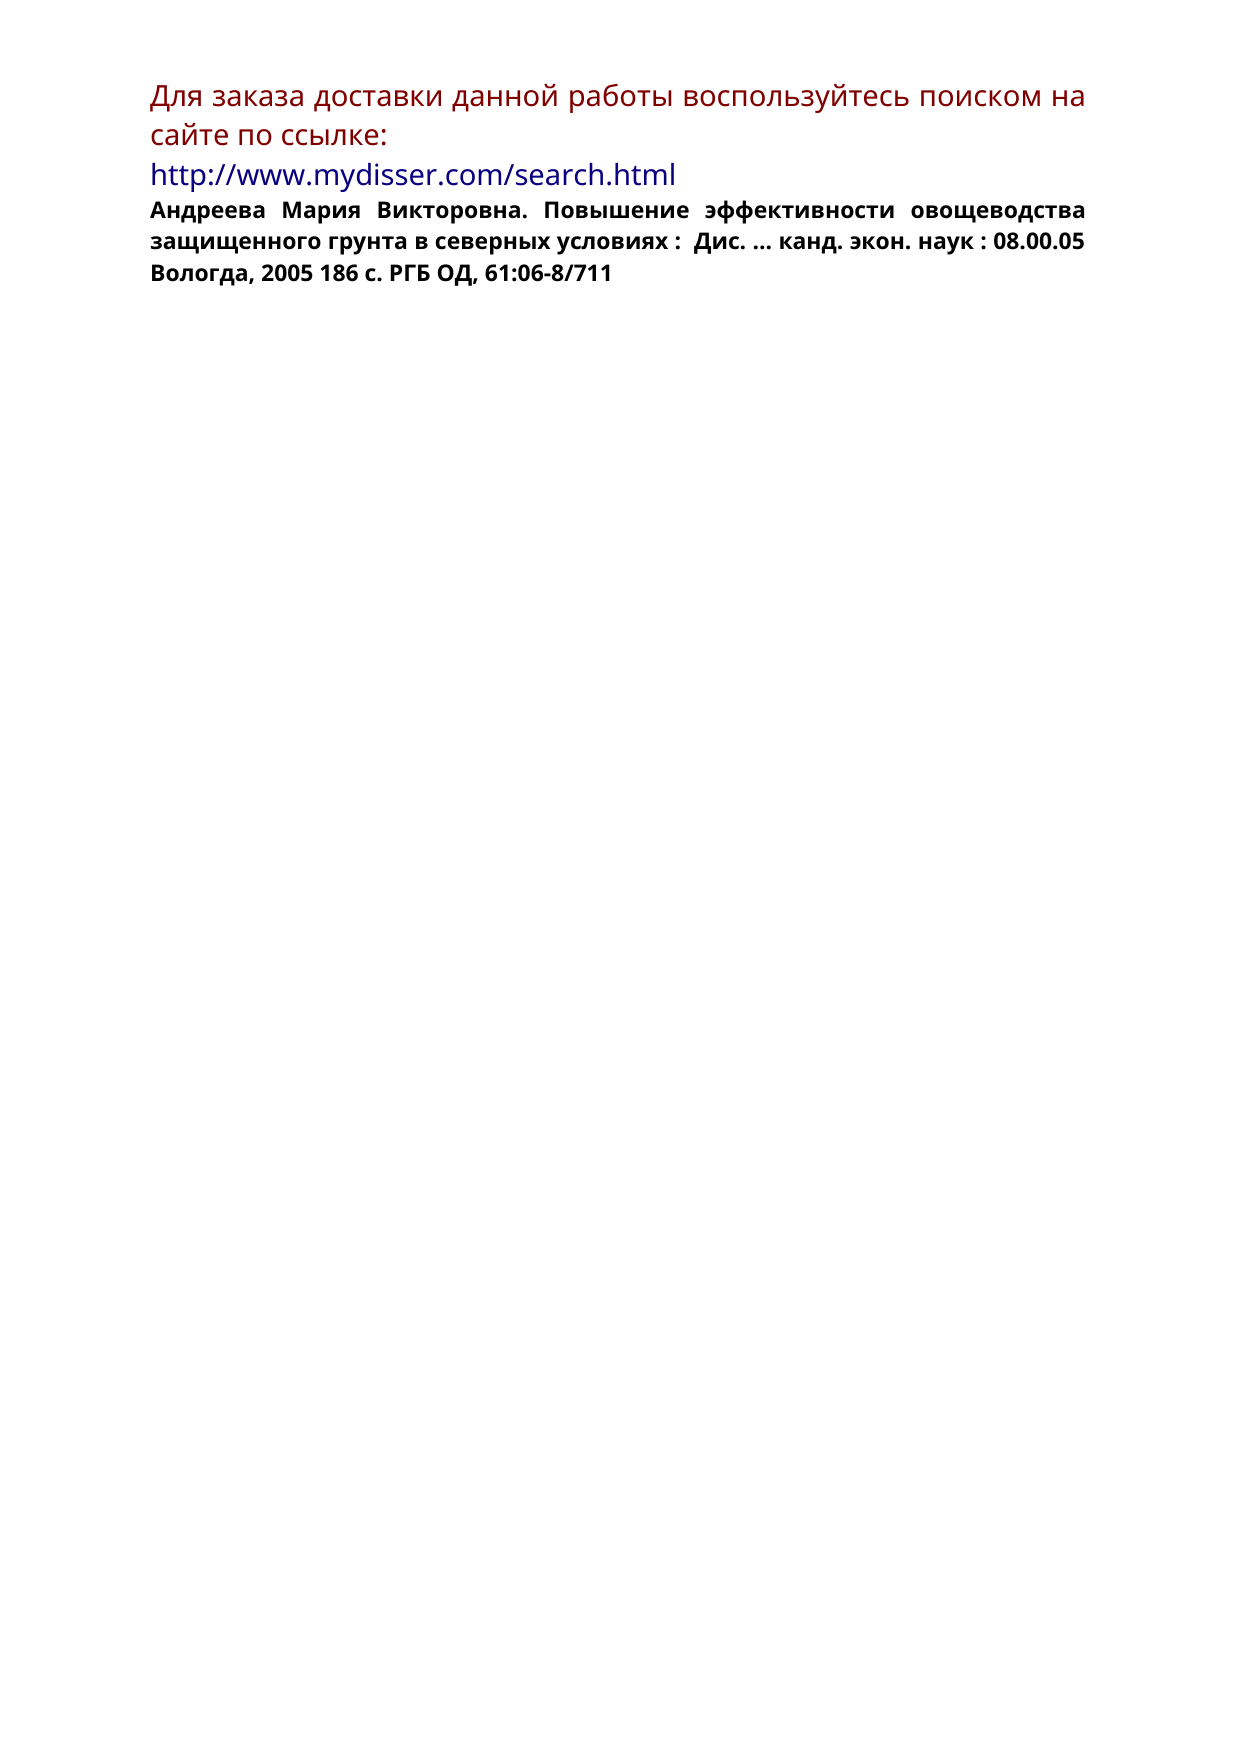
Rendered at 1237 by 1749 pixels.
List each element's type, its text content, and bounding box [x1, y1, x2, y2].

text Андреева Мария Викторовна. Повышение эффективности овощеводства защищенного грунта в северных условиях : Дис. ... канд. экон. наук : 08.00.05 Вологда, 2005 186 с. РГБ ОД, 61:06-8/711 [150, 194, 1086, 288]
